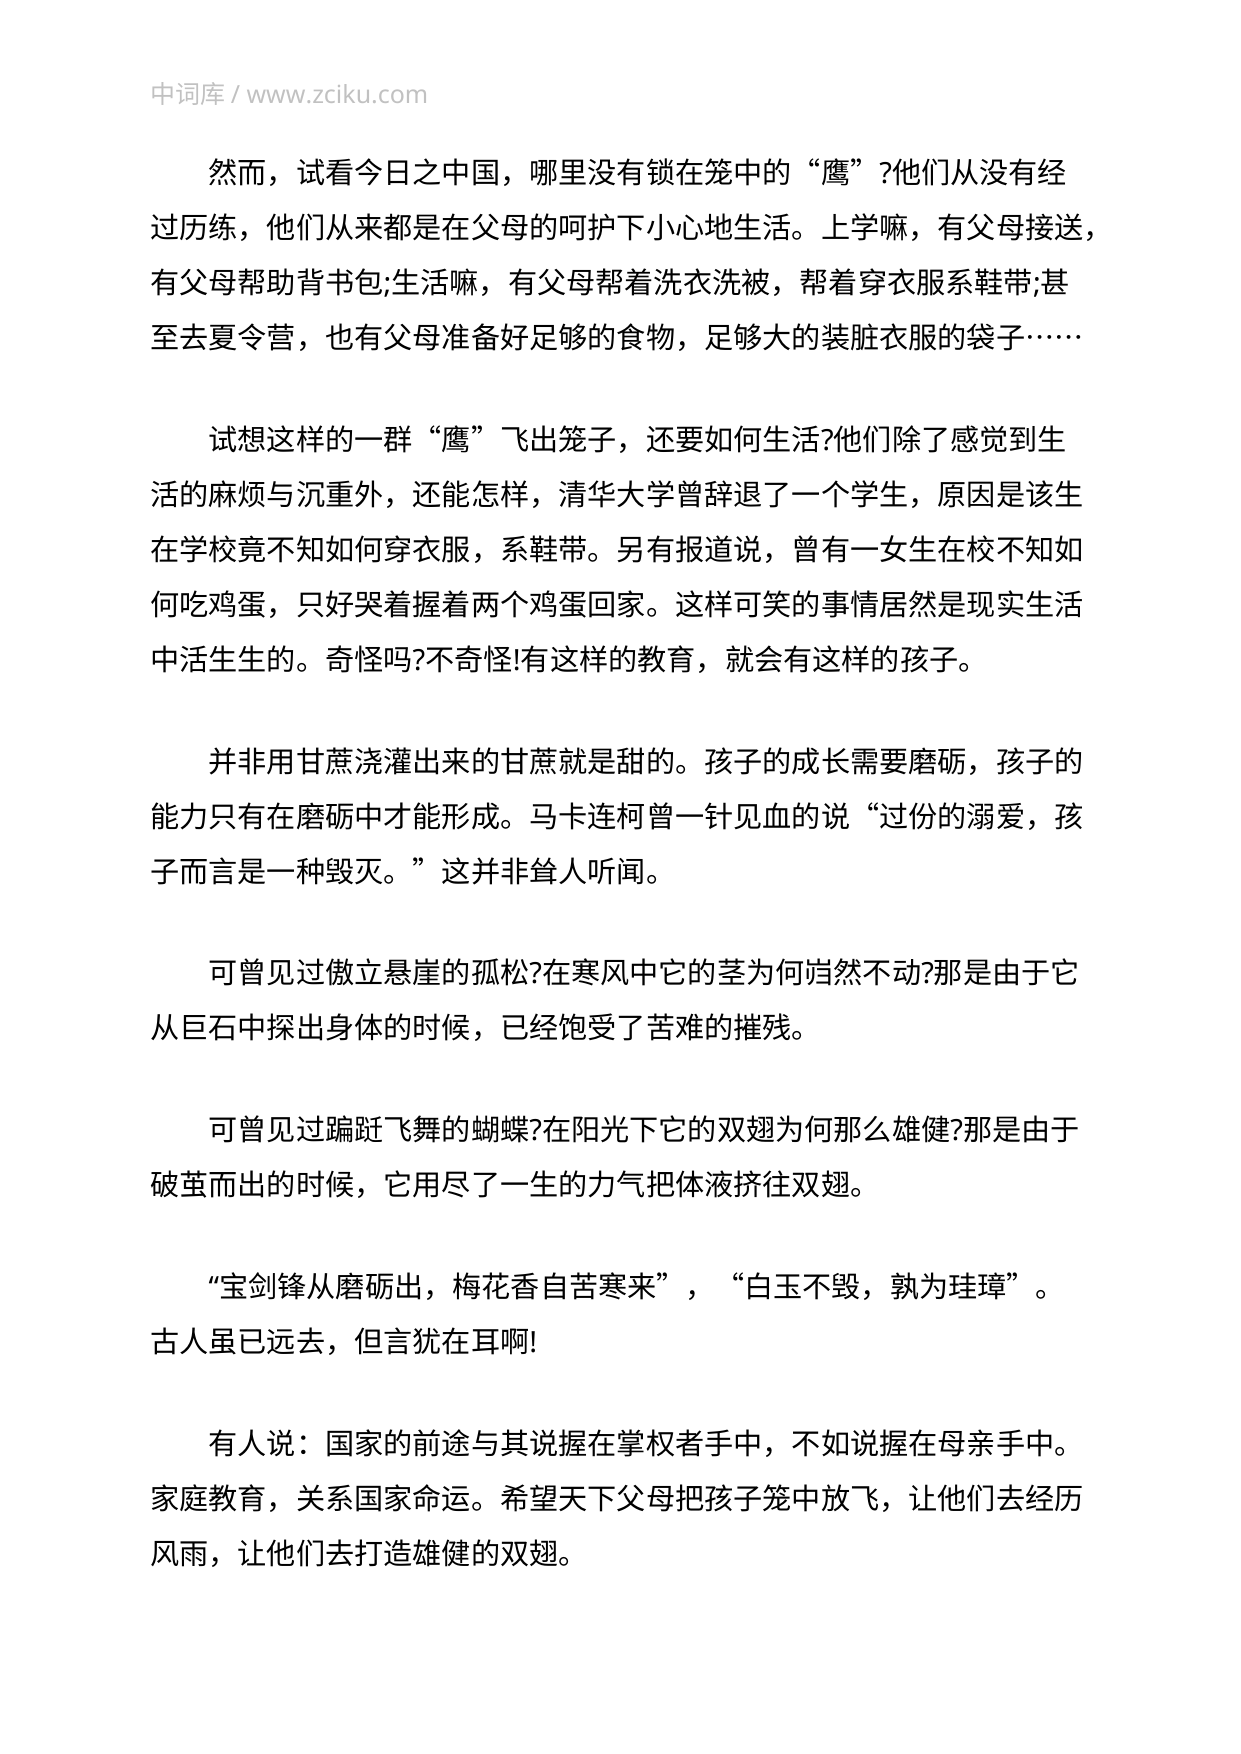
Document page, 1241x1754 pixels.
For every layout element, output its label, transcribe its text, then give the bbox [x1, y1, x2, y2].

text 可曾见过傲立悬崖的孤松?在寒风中它的茎为何岿然不动?那是由于它从巨石中探出身体的时候，已经饱受了苦难的摧残。 [150, 950, 1090, 1047]
text 然而，试看今日之中国，哪里没有锁在笼中的“鹰”?他们从没有经过历练，他们从来都是在父母的呵护下小心地生活。上学嘛，有父母接送，有父母帮助背书包;生活嘛，有父母帮着洗衣洗被，帮着穿衣服系鞋带;甚至去夏令营，也有父母准备好足够的食物，足够大的装脏衣服的袋子…… [150, 150, 1090, 357]
text 可曾见过蹁跹飞舞的蝴蝶?在阳光下它的双翅为何那么雄健?那是由于破茧而出的时候，它用尽了一生的力气把体液挤往双翅。 [150, 1107, 1090, 1204]
text “宝剑锋从磨砺出，梅花香自苦寒来”，“白玉不毁，孰为珪璋”。古人虽已远去，但言犹在耳啊! [150, 1263, 1090, 1361]
text 试想这样的一群“鹰”飞出笼子，还要如何生活?他们除了感觉到生活的麻烦与沉重外，还能怎样，清华大学曾辞退了一个学生，原因是该生在学校竟不知如何穿衣服，系鞋带。另有报道说，曾有一女生在校不知如何吃鸡蛋，只好哭着握着两个鸡蛋回家。这样可笑的事情居然是现实生活中活生生的。奇怪吗?不奇怪!有这样的教育，就会有这样的孩子。 [150, 417, 1090, 679]
text 有人说：国家的前途与其说握在掌权者手中，不如说握在母亲手中。家庭教育，关系国家命运。希望天下父母把孩子笼中放飞，让他们去经历风雨，让他们去打造雄健的双翅。 [150, 1420, 1090, 1572]
text 并非用甘蔗浇灌出来的甘蔗就是甜的。孩子的成长需要磨砺，孩子的能力只有在磨砺中才能形成。马卡连柯曾一针见血的说“过份的溺爱，孩子而言是一种毁灭。”这并非耸人听闻。 [150, 738, 1090, 890]
